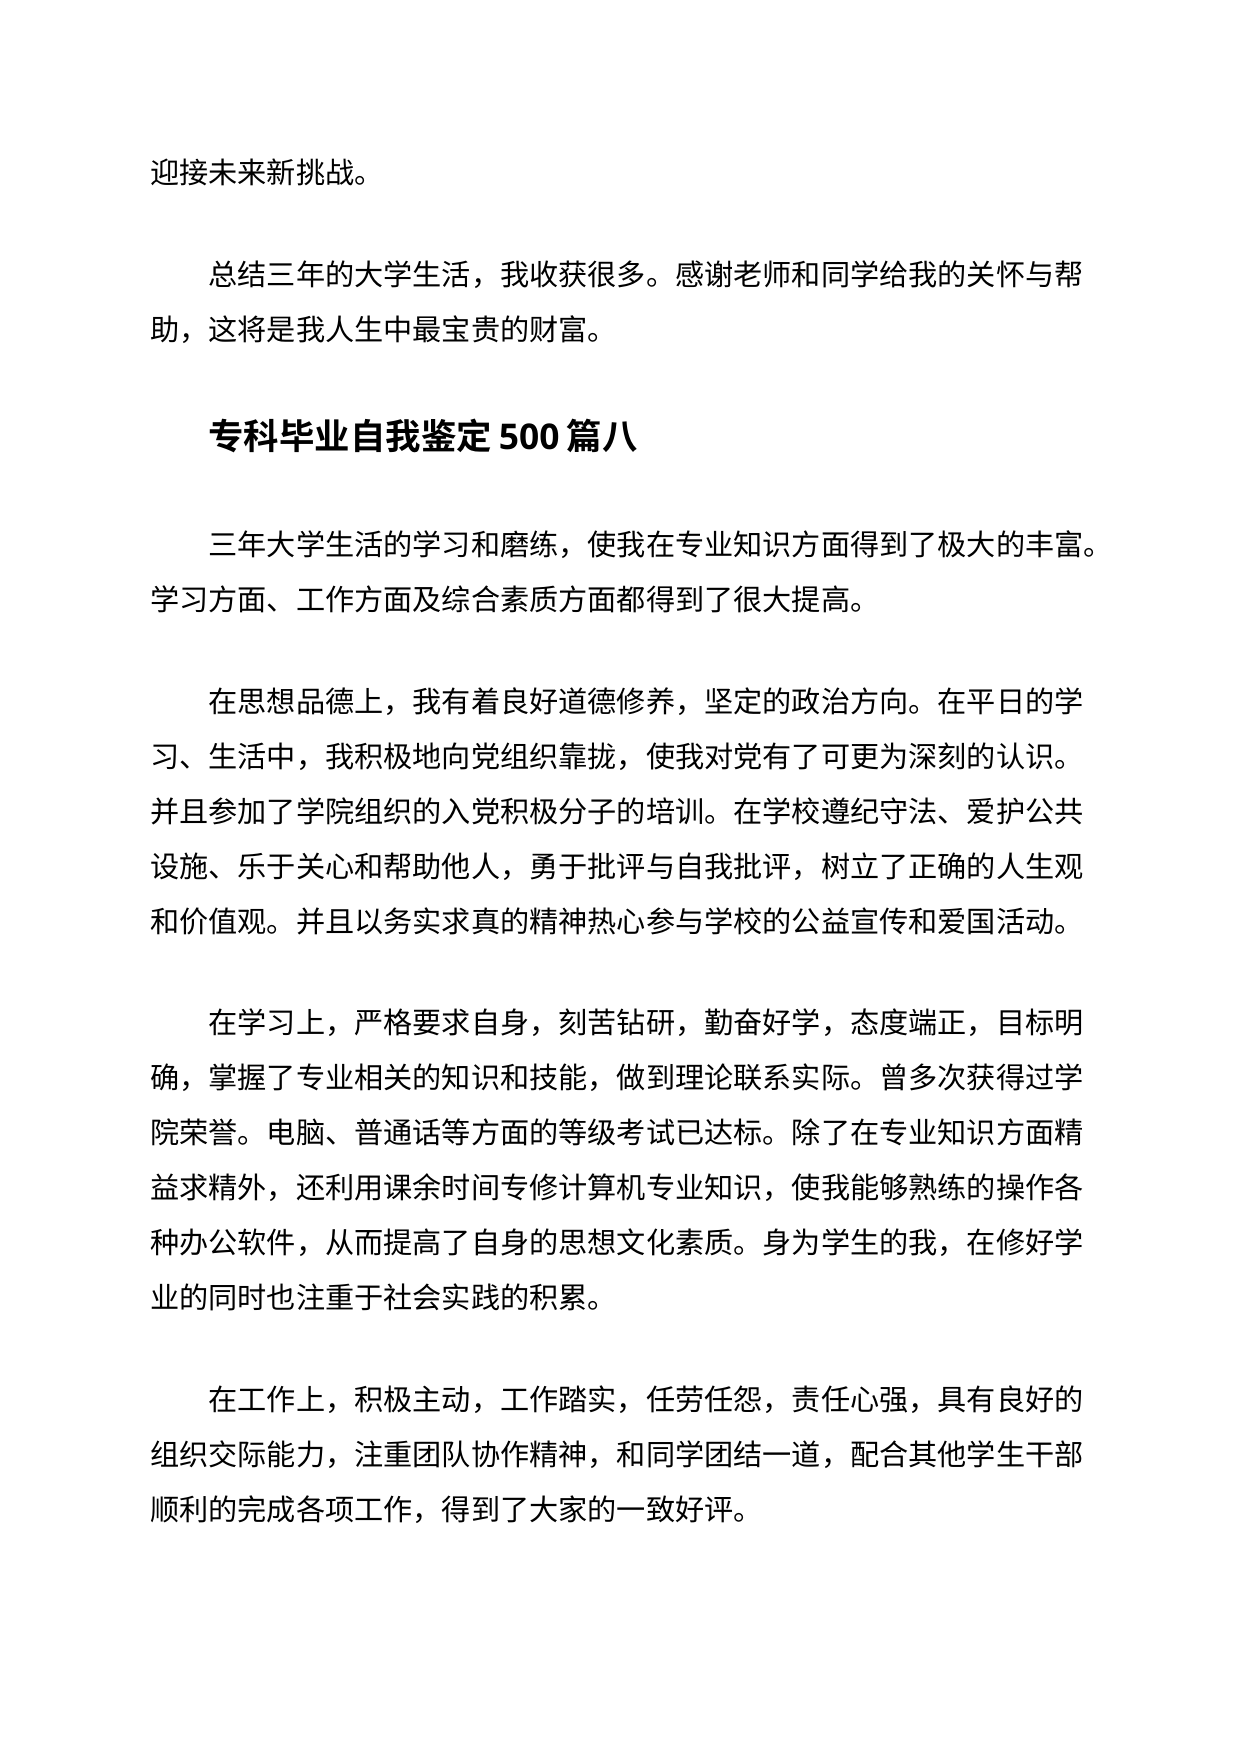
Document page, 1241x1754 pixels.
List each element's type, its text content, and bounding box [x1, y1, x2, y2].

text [150, 150, 1090, 192]
text 三年大学生活的学习和磨练，使我在专业知识方面得到了极大的丰富。学习方面、工作方面及综合素质方面都得到了很大提高。 [150, 522, 1090, 619]
text 总结三年的大学生活，我收获很多。感谢老师和同学给我的关怀与帮助，这将是我人生中最宝贵的财富。 [150, 252, 1090, 349]
text 在工作上，积极主动，工作踏实，任劳任怨，责任心强，具有良好的组织交际能力，注重团队协作精神，和同学团结一道，配合其他学生干部顺利的完成各项工作，得到了大家的一致好评。 [150, 1376, 1090, 1528]
text 专科毕业自我鉴定500篇八 [150, 408, 1090, 460]
text 在学习上，严格要求自身，刻苦钻研，勤奋好学，态度端正，目标明确，掌握了专业相关的知识和技能，做到理论联系实际。曾多次获得过学院荣誉。电脑、普通话等方面的等级考试已达标。除了在专业知识方面精益求精外，还利用课余时间专修计算机专业知识，使我能够熟练的操作各种办公软件，从而提高了自身的思想文化素质。身为学生的我，在修好学业的同时也注重于社会实践的积累。 [150, 1000, 1090, 1317]
text 在思想品德上，我有着良好道德修养，坚定的政治方向。在平日的学习、生活中，我积极地向党组织靠拢，使我对党有了可更为深刻的认识。并且参加了学院组织的入党积极分子的培训。在学校遵纪守法、爱护公共设施、乐于关心和帮助他人，勇于批评与自我批评，树立了正确的人生观和价值观。并且以务实求真的精神热心参与学校的公益宣传和爱国活动。 [150, 679, 1090, 941]
